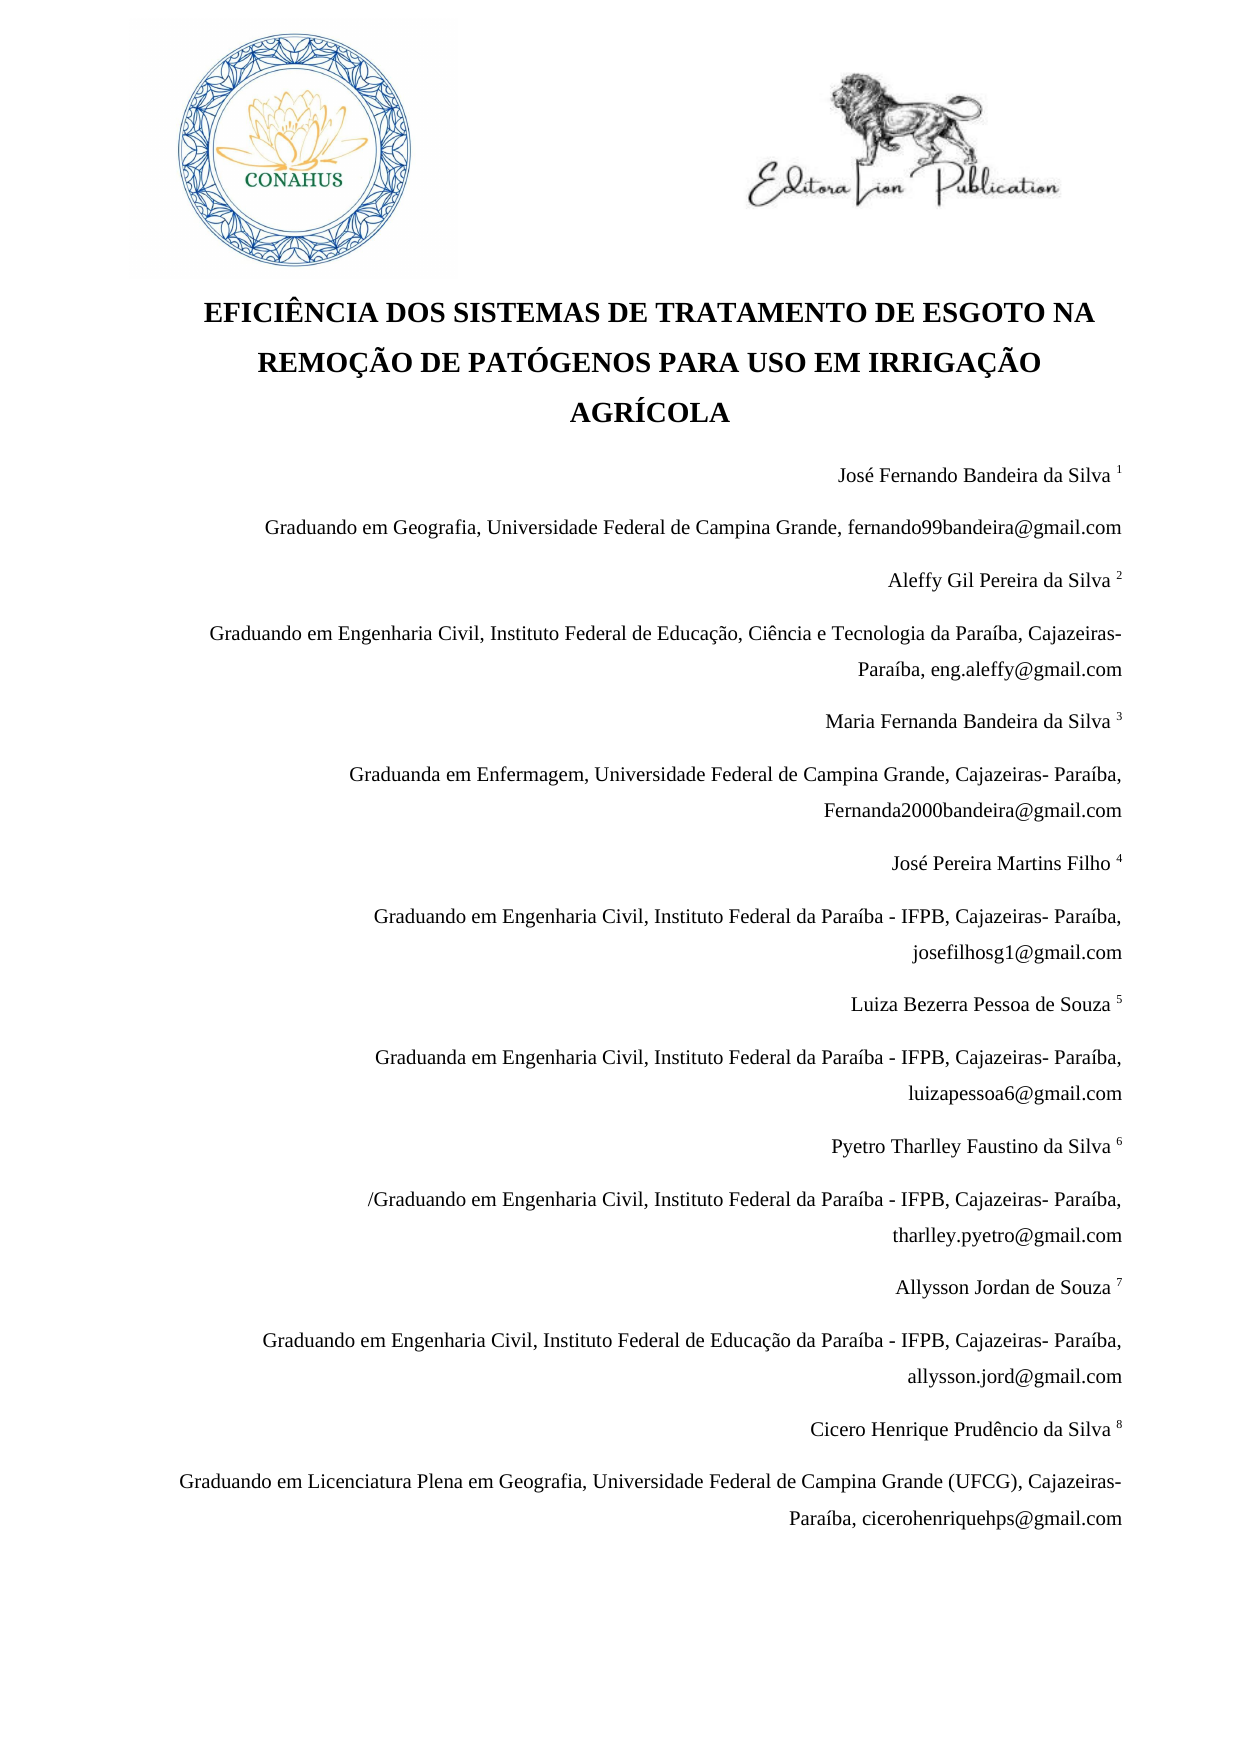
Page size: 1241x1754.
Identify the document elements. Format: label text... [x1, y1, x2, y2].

text Pyetro Tharlley Faustino da Silva 6 [177, 1134, 1122, 1158]
text Graduando em Licenciatura Plena em Geografia, Universidade Federal de Campina Grande (UFCG), Cajazeiras- Paraíba, cicerohenriquehps@gmail.com [177, 1469, 1122, 1529]
text EFICIÊNCIA DOS SISTEMAS DE TRATAMENTO DE ESGOTO NA REMOÇÃO DE PATÓGENOS PARA USO EM IRRIGAÇÃO AGRÍCOLA [177, 177, 1122, 429]
text Aleffy Gil Pereira da Silva 2 [177, 568, 1122, 592]
text Allysson Jordan de Souza 7 [177, 1275, 1122, 1299]
text Graduando em Geografia, Universidade Federal de Campina Grande, fernando99bandeira@gmail.com [177, 515, 1122, 539]
text /Graduando em Engenharia Civil, Instituto Federal da Paraíba - IFPB, Cajazeiras- Paraíba, tharlley.pyetro@gmail.com [177, 1186, 1122, 1247]
text Graduanda em Enfermagem, Universidade Federal de Campina Grande, Cajazeiras- Paraíba, Fernanda2000bandeira@gmail.com [177, 762, 1122, 822]
text José Fernando Bandeira da Silva 1 [177, 462, 1122, 487]
text Graduanda em Engenharia Civil, Instituto Federal da Paraíba - IFPB, Cajazeiras- Paraíba, luizapessoa6@gmail.com [177, 1045, 1122, 1105]
text Graduando em Engenharia Civil, Instituto Federal de Educação, Ciência e Tecnologia da Paraíba, Cajazeiras- Paraíba, eng.aleffy@gmail.com [177, 621, 1122, 681]
text José Pereira Martins Filho 4 [177, 851, 1122, 875]
text Graduando em Engenharia Civil, Instituto Federal da Paraíba - IFPB, Cajazeiras- Paraíba, josefilhosg1@gmail.com [177, 903, 1122, 964]
text Maria Fernanda Bandeira da Silva 3 [177, 709, 1122, 733]
picture [129, 18, 1093, 279]
text Graduando em Engenharia Civil, Instituto Federal de Educação da Paraíba - IFPB, Cajazeiras- Paraíba, allysson.jord@gmail.com [177, 1328, 1122, 1388]
text Cicero Henrique Prudêncio da Silva 8 [177, 1417, 1122, 1441]
text Luiza Bezerra Pessoa de Souza 5 [177, 992, 1122, 1016]
